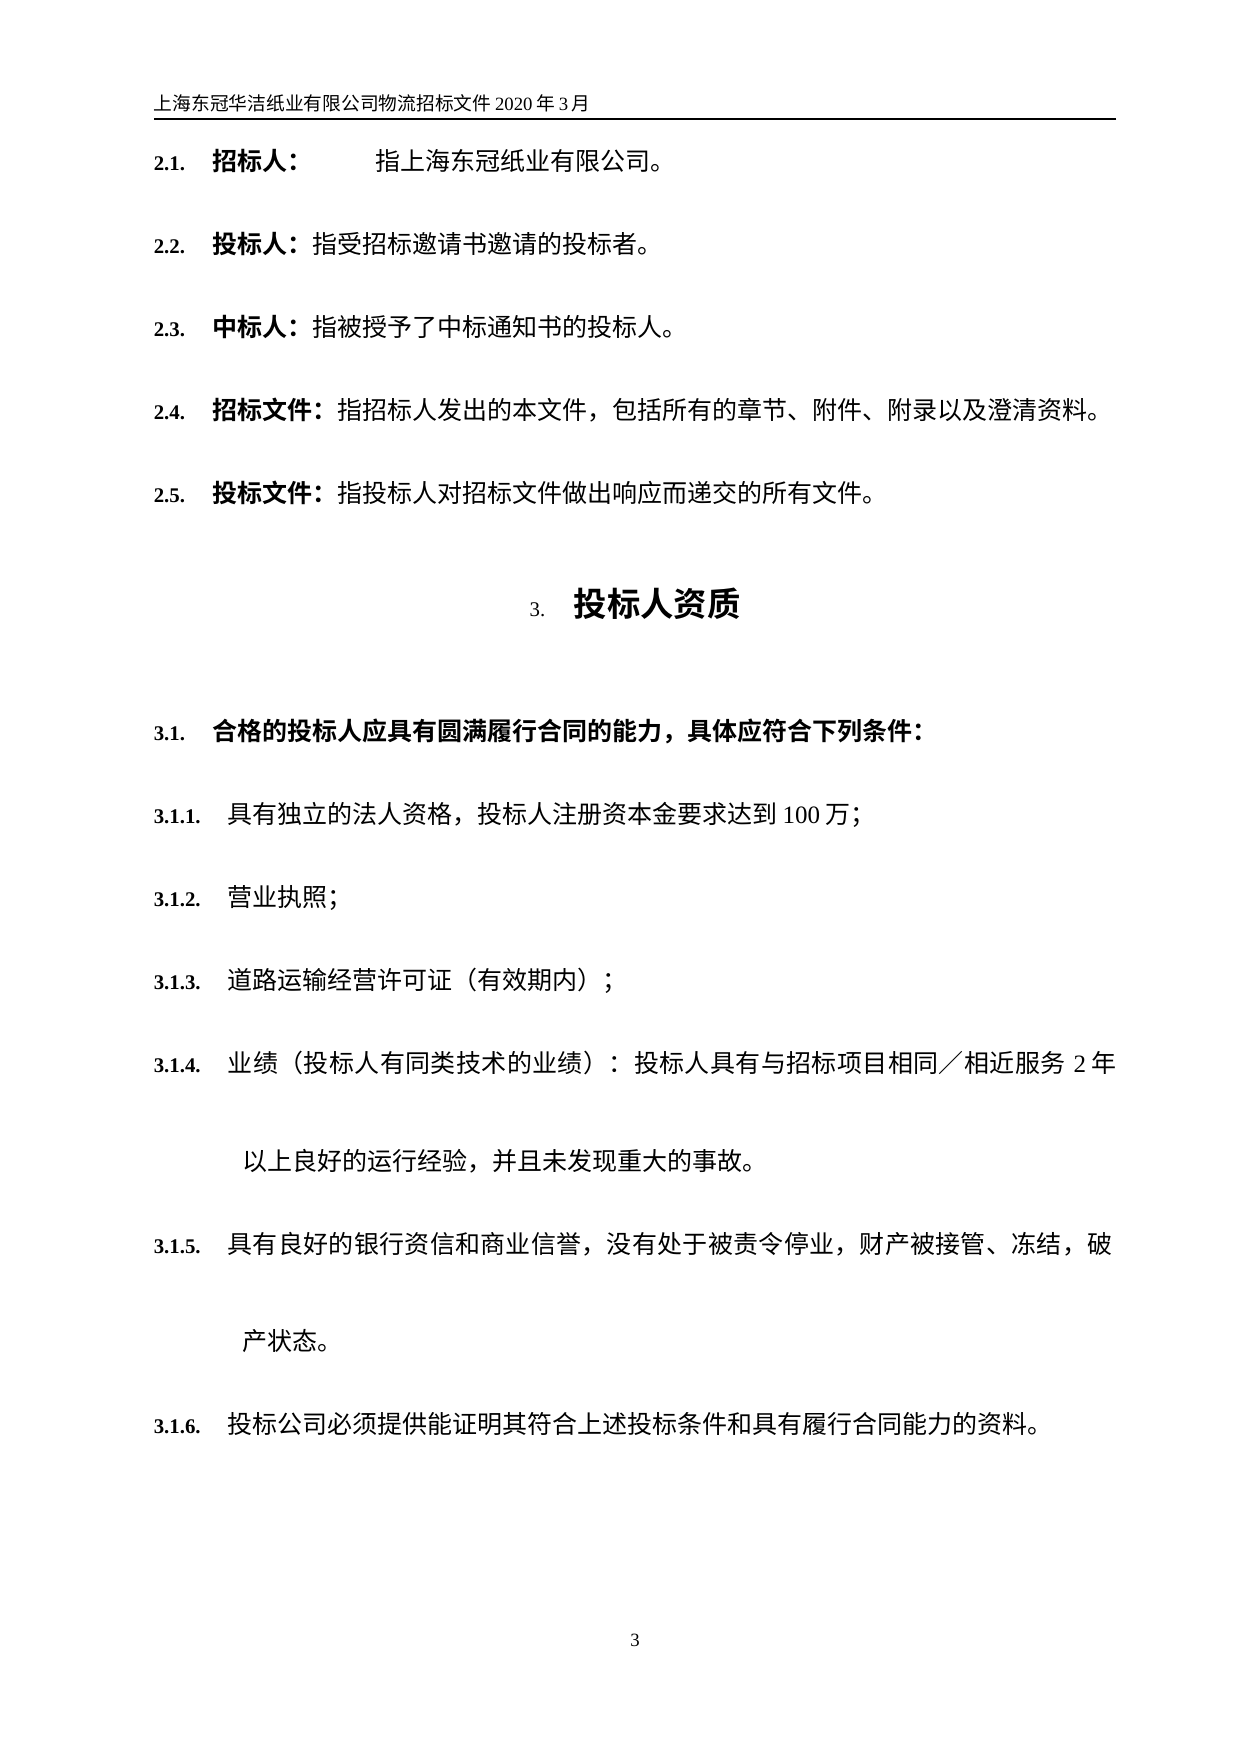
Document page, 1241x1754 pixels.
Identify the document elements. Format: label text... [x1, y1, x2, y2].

list 营业执照； [153, 863, 1116, 928]
list 合格的投标人应具有圆满履行合同的能力，具体应符合下列条件： [153, 697, 1116, 762]
list 投标公司必须提供能证明其符合上述投标条件和具有履行合同能力的资料。 [153, 1390, 1116, 1455]
list 中标人：指被授予了中标通知书的投标人。 [153, 293, 1116, 358]
list 投标人：指受招标邀请书邀请的投标者。 [153, 210, 1116, 275]
list 道路运输经营许可证（有效期内）； [153, 946, 1116, 1011]
list 投标文件：指投标人对招标文件做出响应而递交的所有文件。 [153, 459, 1116, 524]
list 业绩（投标人有同类技术的业绩）：投标人具有与招标项目相同／相近服务2年以上良好的运行经验，并且未发现重大的事故。 [153, 1029, 1116, 1192]
list 招标人： 指上海东冠纸业有限公司。 [153, 127, 1116, 192]
subtitle 投标人资质 [153, 569, 1116, 634]
list 具有独立的法人资格，投标人注册资本金要求达到100万； [153, 780, 1116, 845]
list 具有良好的银行资信和商业信誉，没有处于被责令停业，财产被接管、冻结，破产状态。 [153, 1210, 1116, 1372]
list 招标文件：指招标人发出的本文件，包括所有的章节、附件、附录以及澄清资料。 [153, 376, 1116, 441]
